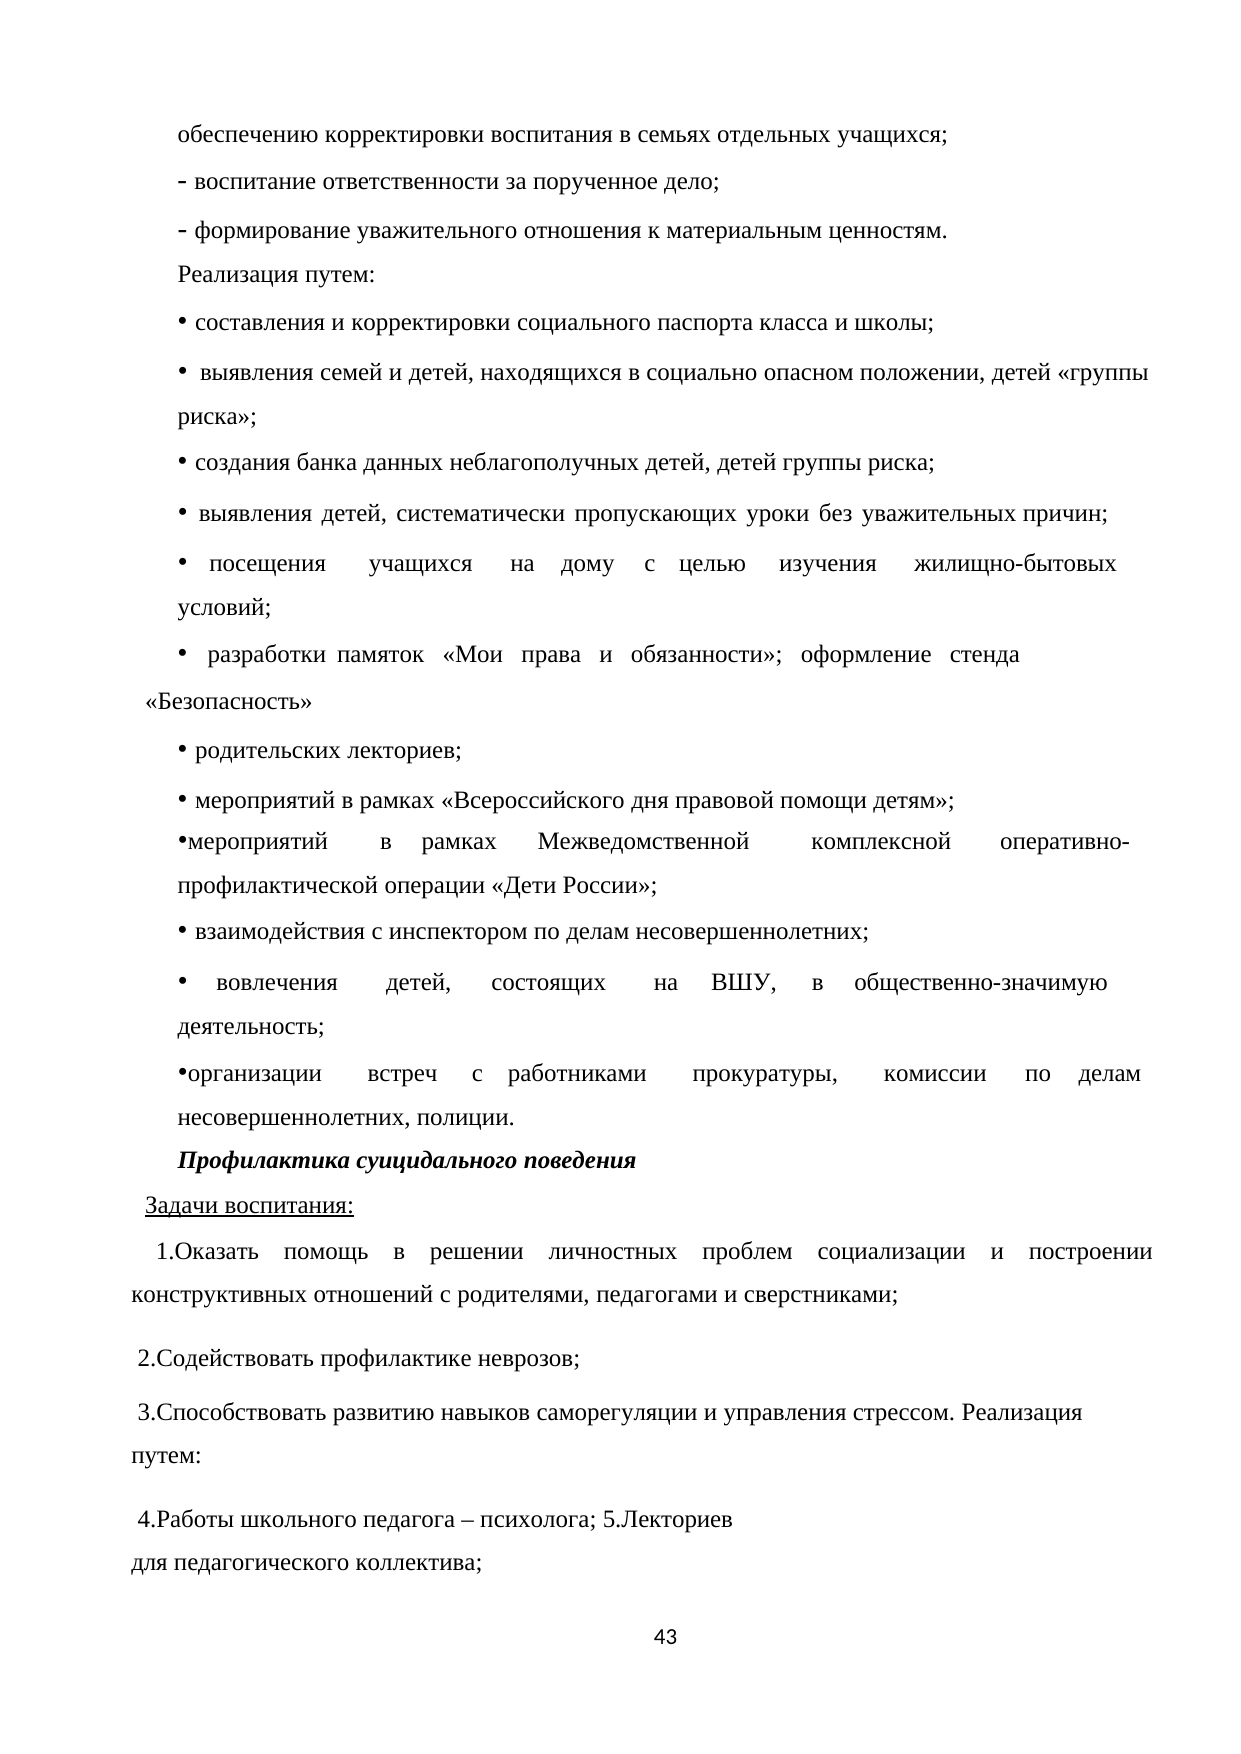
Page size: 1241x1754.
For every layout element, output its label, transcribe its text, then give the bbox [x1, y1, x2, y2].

list вовлечения детей, состоящих на ВШУ, в общественно-значимую деятельность; [177, 963, 1153, 1040]
text 3.Способствовать развитию навыков саморегуляции и управления стрессом. Реализация путем: [131, 1397, 1130, 1469]
list посещения учащихся на дому с целью изучения жилищно-бытовых условий; [177, 544, 1153, 621]
list родительских лекториев; [177, 731, 1209, 765]
text 1.Оказать помощь в решении личностных проблем социализации и построении конструктивных отношений с родителями, педагогами и сверстниками; [131, 1236, 1153, 1308]
list разработки памяток «Мои права и обязанности»; оформление стенда [177, 636, 1209, 669]
list организации встреч с работниками прокуратуры, комиссии по делам несовершеннолетних, полиции. [177, 1054, 1153, 1131]
list воспитание ответственности за порученное дело; [177, 162, 1209, 195]
subtitle Профилактика суицидального поведения [177, 1145, 1209, 1174]
list взаимодействия с инспектором по делам несовершеннолетних; [177, 913, 1209, 946]
text Задачи воспитания: [71, 1190, 1209, 1219]
list создания банка данных неблагополучных детей, детей группы риска; [177, 444, 1209, 477]
text 2.Содействовать профилактике неврозов; [131, 1343, 1209, 1372]
list выявления семей и детей, находящихся в социально опасном положении, детей «группы риска»; [177, 353, 1153, 429]
text «Безопасность» [71, 686, 1209, 715]
list составления и корректировки социального паспорта класса и школы; [177, 303, 1209, 336]
list формирование уважительного отношения к материальным ценностям. Реализация путем: [177, 211, 1071, 288]
list мероприятий в рамках Межведомственной комплексной оперативно- профилактической операции «Дети России»; [177, 822, 1153, 899]
list мероприятий в рамках «Всероссийского дня правовой помощи детям»; [177, 782, 1209, 815]
list выявления детей, систематически пропускающих уроки без уважительных причин; [177, 494, 1153, 528]
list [177, 119, 1153, 147]
text 4.Работы школьного педагога – психолога; 5.Лекториев для педагогического коллектива; [131, 1504, 739, 1576]
